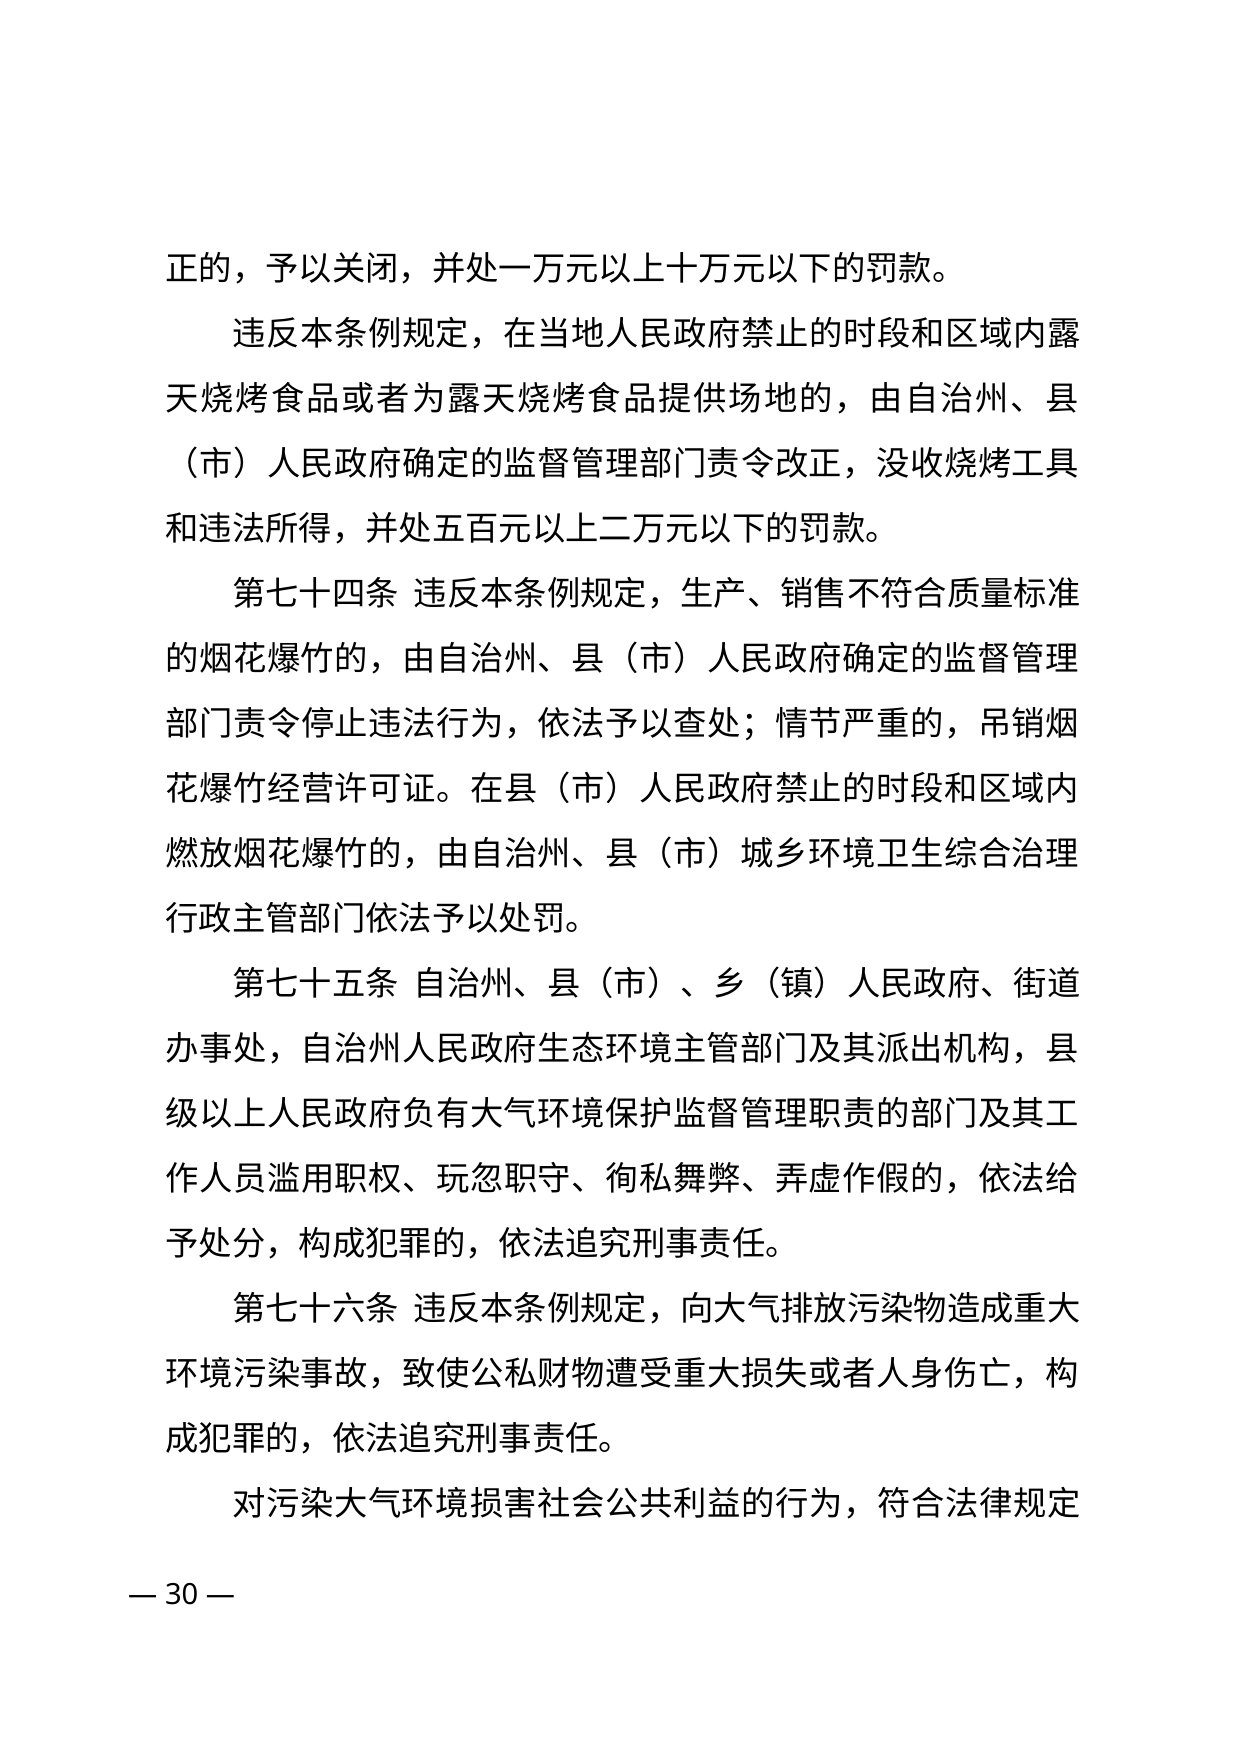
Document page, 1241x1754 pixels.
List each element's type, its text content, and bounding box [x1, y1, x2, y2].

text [165, 233, 1081, 298]
text 违反本条例规定，在当地人民政府禁止的时段和区域内露天烧烤食品或者为露天烧烤食品提供场地的，由自治州、县（市）人民政府确定的监督管理部门责令改正，没收烧烤工具和违法所得，并处五百元以上二万元以下的罚款。 [165, 298, 1081, 558]
text 第七十六条 违反本条例规定，向大气排放污染物造成重大环境污染事故，致使公私财物遭受重大损失或者人身伤亡，构成犯罪的，依法追究刑事责任。 [165, 1273, 1081, 1468]
text 第七十五条 自治州、县（市）、乡（镇）人民政府、街道办事处，自治州人民政府生态环境主管部门及其派出机构，县级以上人民政府负有大气环境保护监督管理职责的部门及其工作人员滥用职权、玩忽职守、徇私舞弊、弄虚作假的，依法给予处分，构成犯罪的，依法追究刑事责任。 [165, 948, 1081, 1273]
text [165, 1468, 1081, 1533]
text 第七十四条 违反本条例规定，生产、销售不符合质量标准的烟花爆竹的，由自治州、县（市）人民政府确定的监督管理部门责令停止违法行为，依法予以查处；情节严重的，吊销烟花爆竹经营许可证。在县（市）人民政府禁止的时段和区域内燃放烟花爆竹的，由自治州、县（市）城乡环境卫生综合治理行政主管部门依法予以处罚。 [165, 558, 1081, 948]
